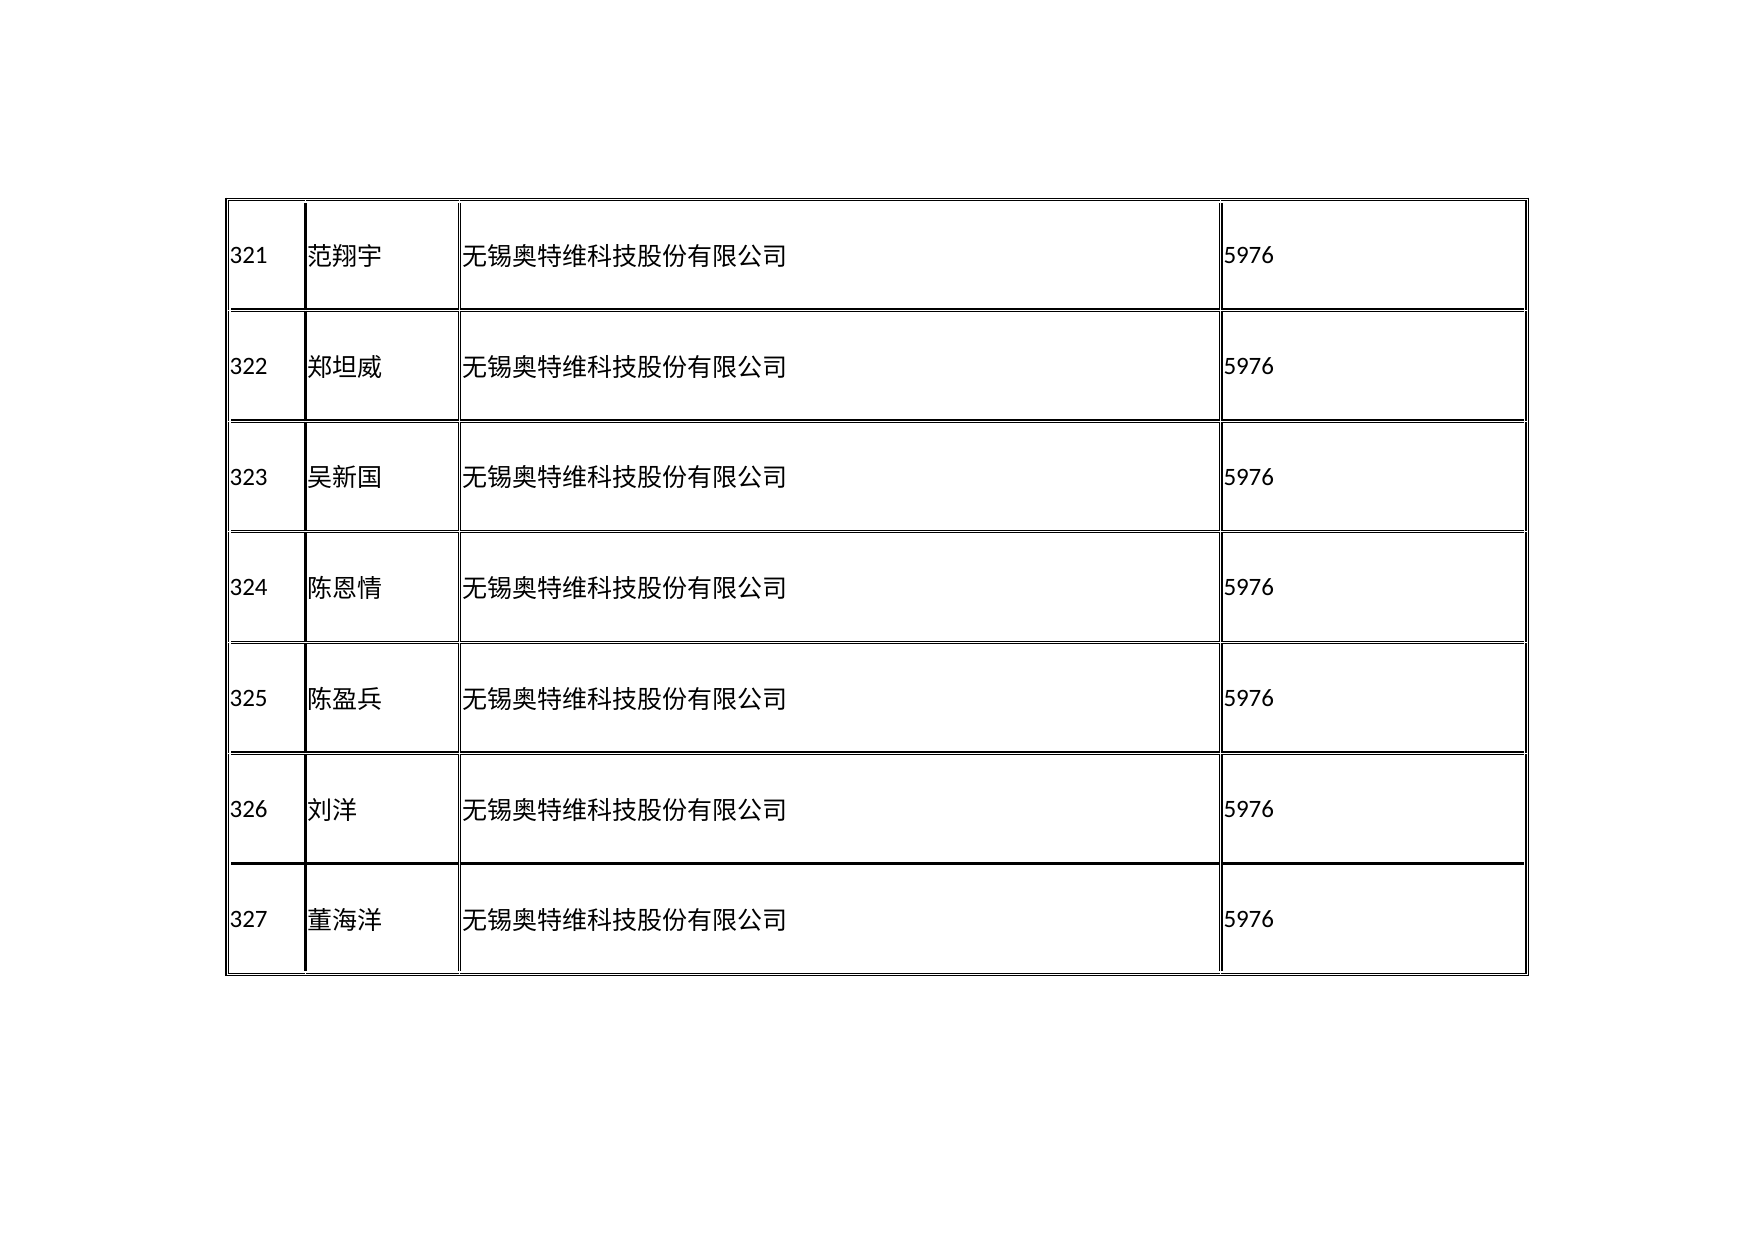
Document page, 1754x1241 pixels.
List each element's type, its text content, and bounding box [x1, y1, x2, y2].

table_cell 吴新国 [307, 423, 458, 530]
table_cell 无锡奥特维科技股份有限公司 [461, 533, 1219, 641]
table_cell 5976 [1221, 201, 1525, 308]
table_cell 无锡奥特维科技股份有限公司 [460, 199, 1221, 308]
table_cell 刘洋 [307, 755, 458, 862]
table_cell 323 [229, 419, 304, 530]
table_cell 322 [229, 308, 304, 419]
table_cell 范翔宇 [305, 201, 459, 308]
table_cell 陈盈兵 [307, 644, 458, 751]
table_cell 5976 [1221, 641, 1527, 751]
table_cell 无锡奥特维科技股份有限公司 [461, 644, 1219, 751]
table_cell 董海洋 [305, 865, 459, 973]
table_cell 5976 [1223, 308, 1526, 419]
table_cell 326 [229, 751, 304, 862]
table_cell 5976 [1221, 530, 1527, 641]
table_cell 无锡奥特维科技股份有限公司 [461, 423, 1219, 530]
table_cell 郑坦威 [307, 312, 458, 419]
table_cell 325 [227, 641, 305, 751]
table_cell 324 [227, 530, 305, 641]
table_cell 陈恩情 [307, 533, 458, 641]
table_cell 无锡奥特维科技股份有限公司 [460, 862, 1221, 973]
table_cell 321 [229, 201, 305, 308]
table_cell 327 [229, 862, 305, 973]
table_cell 5976 [1223, 751, 1526, 862]
table_cell 无锡奥特维科技股份有限公司 [461, 755, 1219, 862]
table_cell 5976 [1221, 862, 1525, 973]
table_cell 5976 [1223, 419, 1526, 530]
table_cell 无锡奥特维科技股份有限公司 [461, 312, 1219, 419]
